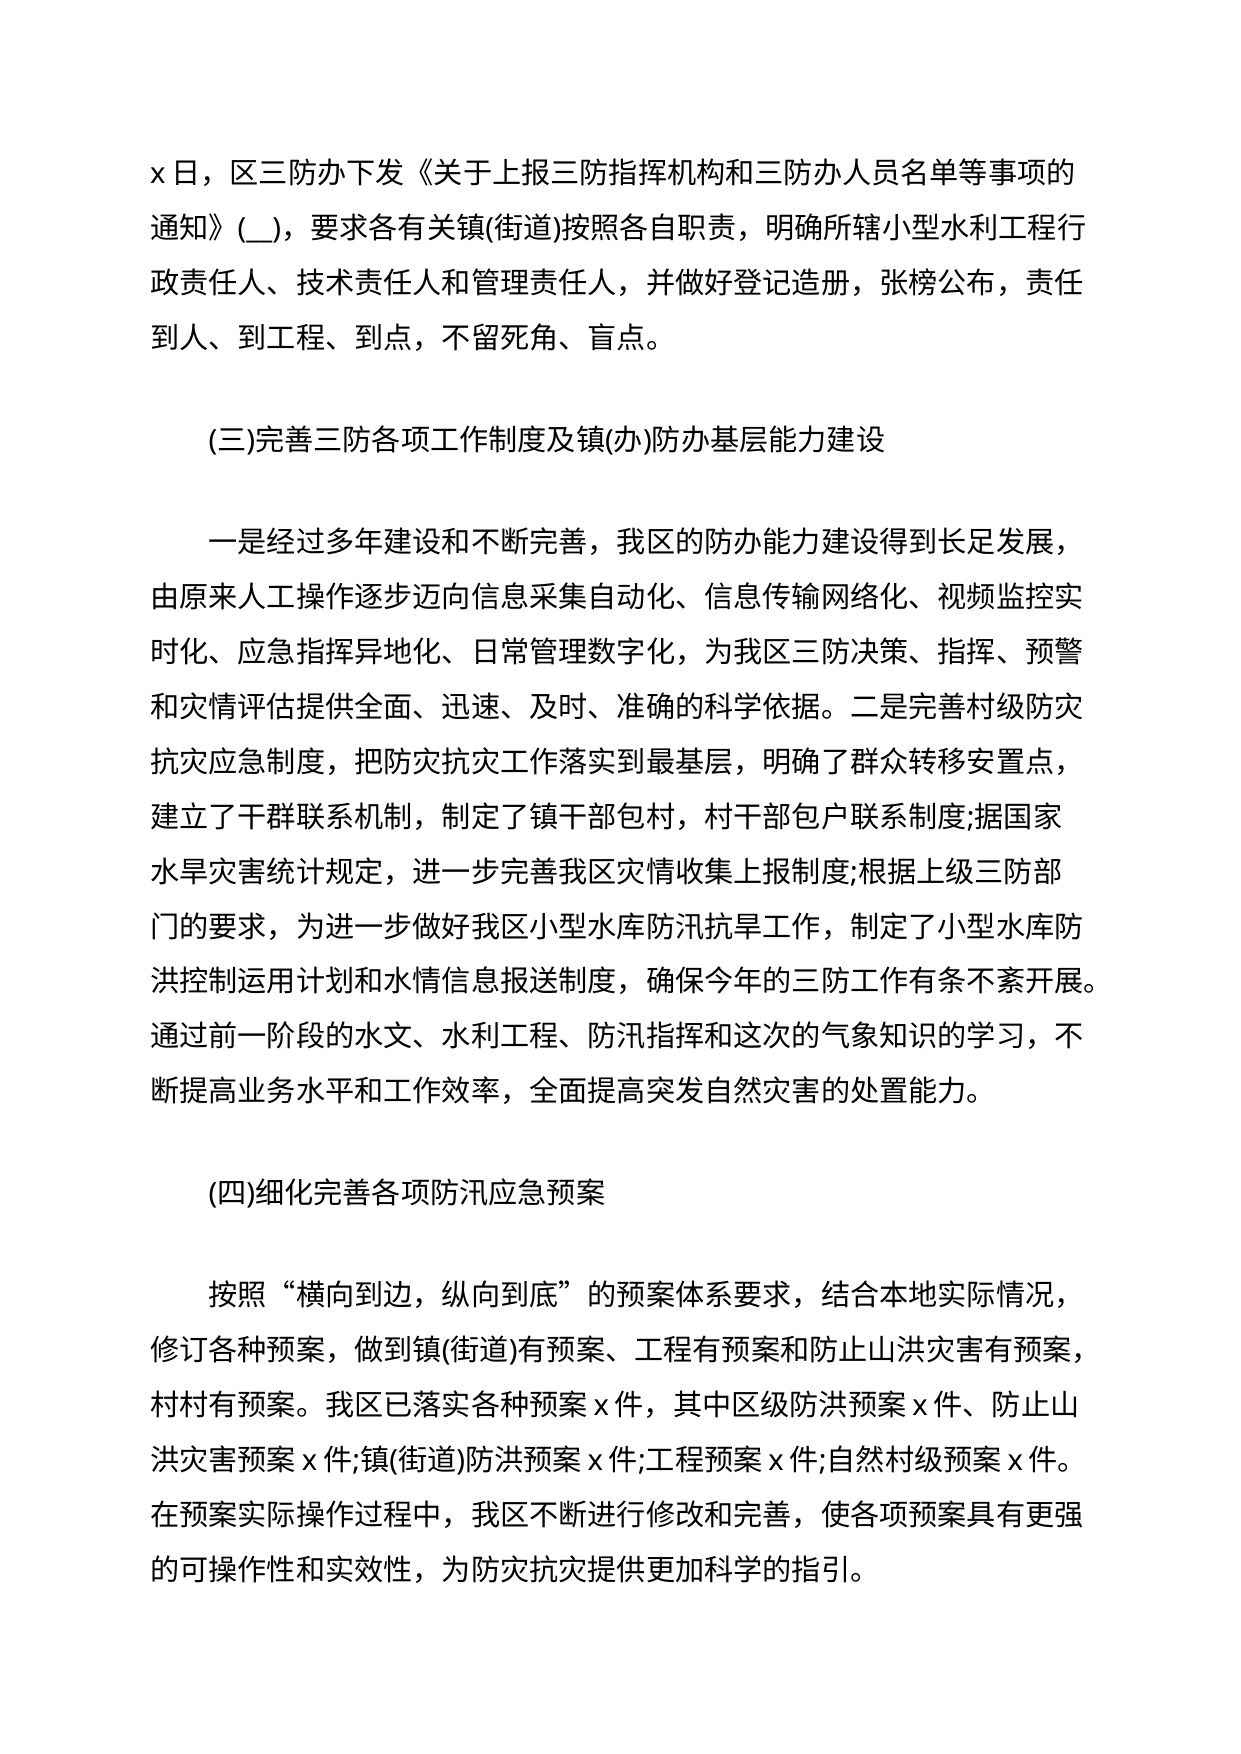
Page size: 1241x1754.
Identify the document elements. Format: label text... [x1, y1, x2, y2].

text (三)完善三防各项工作制度及镇(办)防办基层能力建设 [150, 417, 1090, 459]
text 一是经过多年建设和不断完善，我区的防办能力建设得到长足发展，由原来人工操作逐步迈向信息采集自动化、信息传输网络化、视频监控实时化、应急指挥异地化、日常管理数字化，为我区三防决策、指挥、预警和灾情评估提供全面、迅速、及时、准确的科学依据。二是完善村级防灾抗灾应急制度，把防灾抗灾工作落实到最基层，明确了群众转移安置点，建立了干群联系机制，制定了镇干部包村，村干部包户联系制度;据国家水旱灾害统计规定，进一步完善我区灾情收集上报制度;根据上级三防部门的要求，为进一步做好我区小型水库防汛抗旱工作，制定了小型水库防洪控制运用计划和水情信息报送制度，确保今年的三防工作有条不紊开展。通过前一阶段的水文、水利工程、防汛指挥和这次的气象知识的学习，不断提高业务水平和工作效率，全面提高突发自然灾害的处置能力。 [150, 519, 1090, 1110]
text (四)细化完善各项防汛应急预案 [150, 1169, 1090, 1212]
text 按照“横向到边，纵向到底”的预案体系要求，结合本地实际情况，修订各种预案，做到镇(街道)有预案、工程有预案和防止山洪灾害有预案，村村有预案。我区已落实各种预案x件，其中区级防洪预案x件、防止山洪灾害预案x件;镇(街道)防洪预案x件;工程预案x件;自然村级预案x件。在预案实际操作过程中，我区不断进行修改和完善，使各项预案具有更强的可操作性和实效性，为防灾抗灾提供更加科学的指引。 [150, 1272, 1090, 1589]
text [150, 150, 1090, 357]
